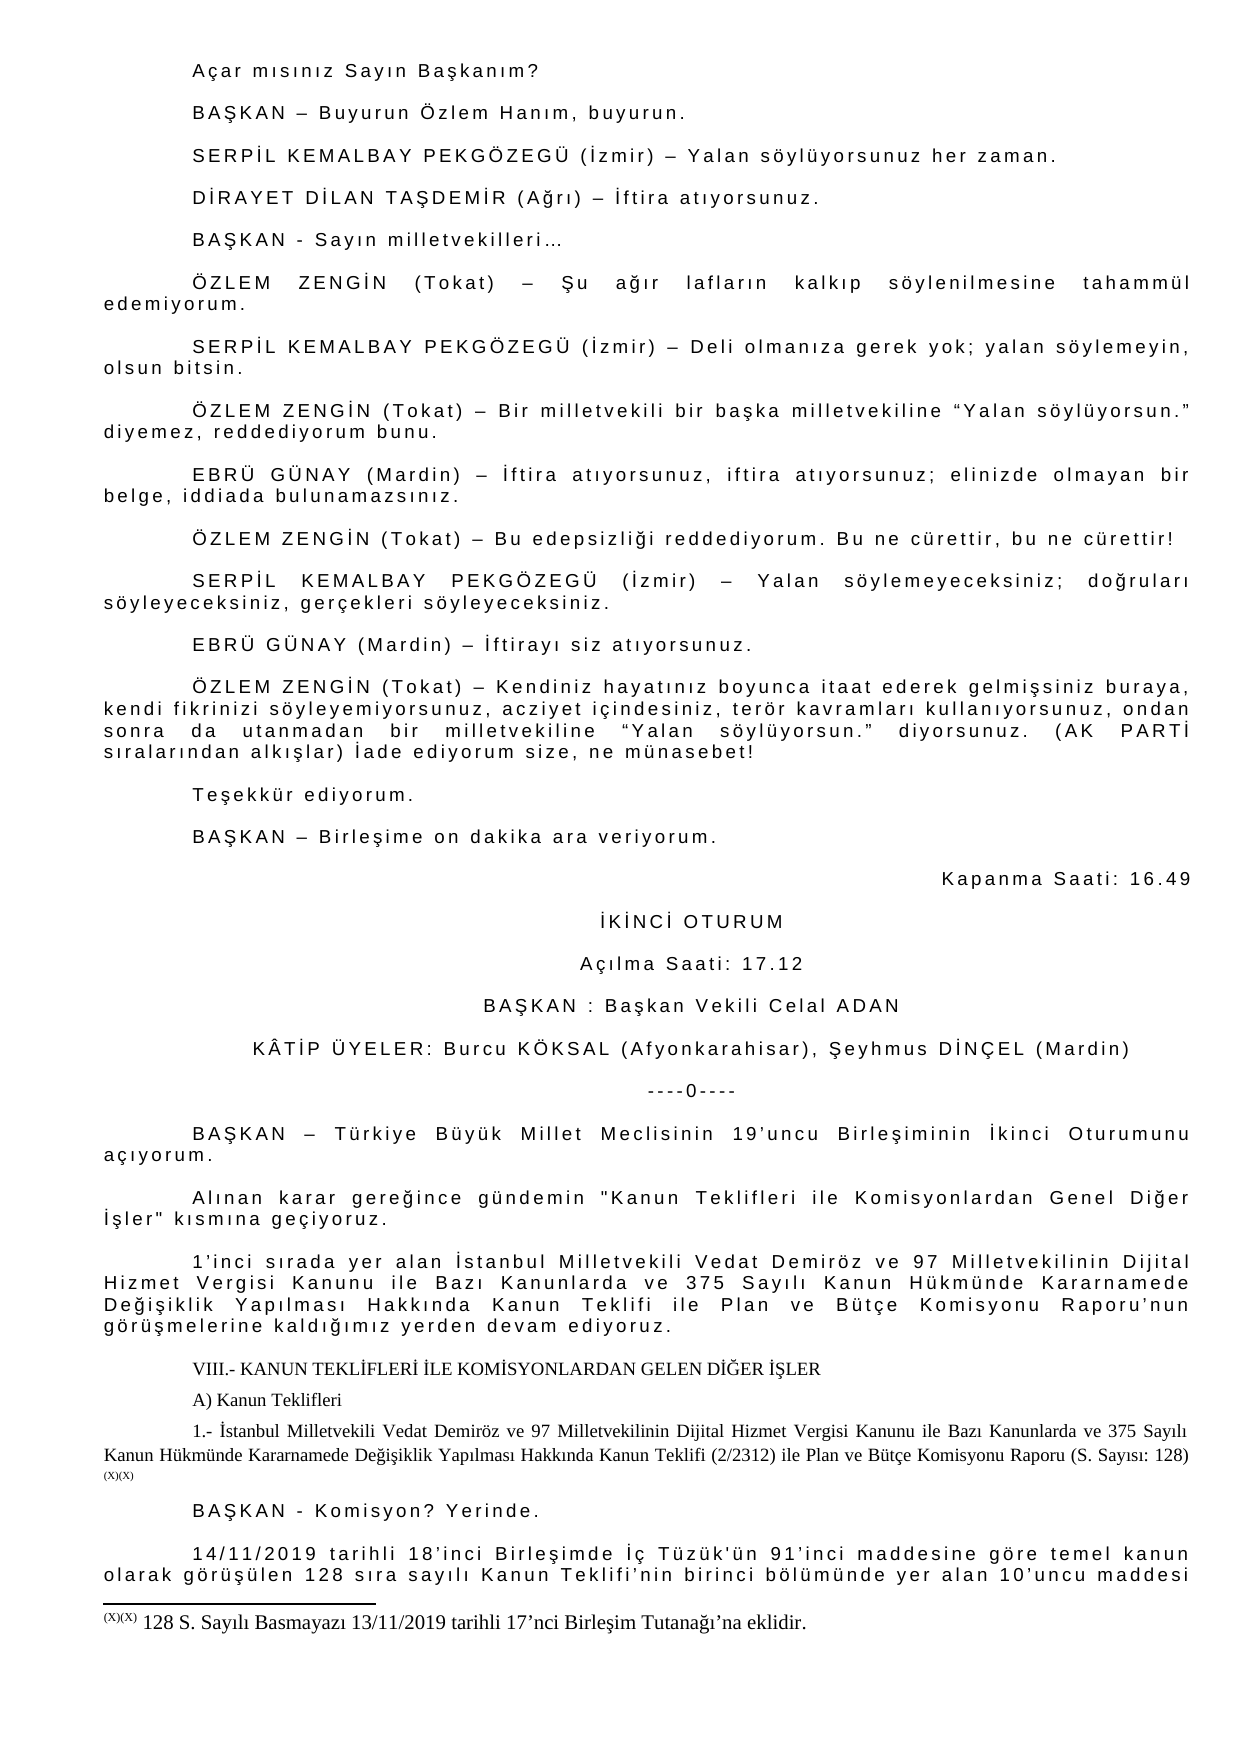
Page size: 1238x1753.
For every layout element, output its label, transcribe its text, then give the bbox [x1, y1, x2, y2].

text ÖZLEM ZENGİN (Tokat) – Bir milletvekili bir başka milletvekiline “Yalan söylüyorsun.” diyemez, reddediyorum bunu. [103, 399, 1190, 443]
text BAŞKAN – Birleşime on dakika ara veriyorum. [103, 826, 1190, 847]
text 1’inci sırada yer alan İstanbul Milletvekili Vedat Demiröz ve 97 Milletvekilinin Dijital Hizmet Vergisi Kanunu ile Bazı Kanunlarda ve 375 Sayılı Kanun Hükmünde Kararnamede Değişiklik Yapılması Hakkında Kanun Teklifi ile Plan ve Bütçe Komisyonu Raporu’nun görüşmelerine kaldığımız yerden devam ediyoruz. [103, 1250, 1190, 1337]
text 1.- İstanbul Milletvekili Vedat Demiröz ve 97 Milletvekilinin Dijital Hizmet Vergisi Kanunu ile Bazı Kanunlarda ve 375 Sayılı Kanun Hükmünde Kararnamede Değişiklik Yapılması Hakkında Kanun Teklifi (2/2312) ile Plan ve Bütçe Komisyonu Raporu (S. Sayısı: 128) (X) [103, 1419, 1190, 1491]
text KÂTİP ÜYELER: Burcu KÖKSAL (Afyonkarahisar), Şeyhmus DİNÇEL (Mardin) [103, 1038, 1190, 1059]
text BAŞKAN - Komisyon? Yerinde. [103, 1500, 1190, 1522]
text VIII.- KANUN TEKLİFLERİ İLE KOMİSYONLARDAN GELEN DİĞER İŞLER [103, 1357, 1190, 1379]
text ----0---- [103, 1080, 1190, 1102]
text BAŞKAN – Türkiye Büyük Millet Meclisinin 19’uncu Birleşiminin İkinci Oturumunu açıyorum. [103, 1122, 1190, 1166]
text Alınan karar gereğince gündemin "Kanun Teklifleri ile Komisyonlardan Genel Diğer İşler" kısmına geçiyoruz. [103, 1186, 1190, 1229]
text DİRAYET DİLAN TAŞDEMİR (Ağrı) – İftira atıyorsunuz. [103, 187, 1190, 208]
text Teşekkür ediyorum. [103, 783, 1190, 805]
text SERPİL KEMALBAY PEKGÖZEGÜ (İzmir) – Yalan söylemeyeceksiniz; doğruları söyleyeceksiniz, gerçekleri söyleyeceksiniz. [103, 570, 1190, 613]
text Açar mısınız Sayın Başkanım? [103, 60, 1190, 81]
text BAŞKAN - Sayın milletvekilleri… [103, 229, 1190, 251]
text ÖZLEM ZENGİN (Tokat) – Bu edepsizliği reddediyorum. Bu ne cürettir, bu ne cürettir! [103, 527, 1190, 549]
text ÖZLEM ZENGİN (Tokat) – Şu ağır lafların kalkıp söylenilmesine tahammül edemiyorum. [103, 272, 1190, 315]
text Kapanma Saati: 16.49 [103, 868, 1190, 890]
text SERPİL KEMALBAY PEKGÖZEGÜ (İzmir) – Deli olmanıza gerek yok; yalan söylemeyin, olsun bitsin. [103, 336, 1190, 379]
text BAŞKAN – Buyurun Özlem Hanım, buyurun. [103, 102, 1190, 124]
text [103, 1543, 1190, 1586]
text ÖZLEM ZENGİN (Tokat) – Kendiniz hayatınız boyunca itaat ederek gelmişsiniz buraya, kendi fikrinizi söyleyemiyorsunuz, acziyet içindesiniz, terör kavramları kullanıyorsunuz, ondan sonra da utanmadan bir milletvekiline “Yalan söylüyorsun.” diyorsunuz. (AK PARTİ sıralarından alkışlar) İade ediyorum size, ne münasebet! [103, 676, 1190, 762]
text A) Kanun Teklifleri [103, 1388, 1190, 1410]
text SERPİL KEMALBAY PEKGÖZEGÜ (İzmir) – Yalan söylüyorsunuz her zaman. [103, 144, 1190, 166]
text EBRÜ GÜNAY (Mardin) – İftira atıyorsunuz, iftira atıyorsunuz; elinizde olmayan bir belge, iddiada bulunamazsınız. [103, 463, 1190, 507]
text EBRÜ GÜNAY (Mardin) – İftirayı siz atıyorsunuz. [103, 634, 1190, 655]
text Açılma Saati: 17.12 [103, 953, 1190, 974]
text İKİNCİ OTURUM [103, 911, 1190, 932]
text BAŞKAN : Başkan Vekili Celal ADAN [103, 995, 1190, 1017]
